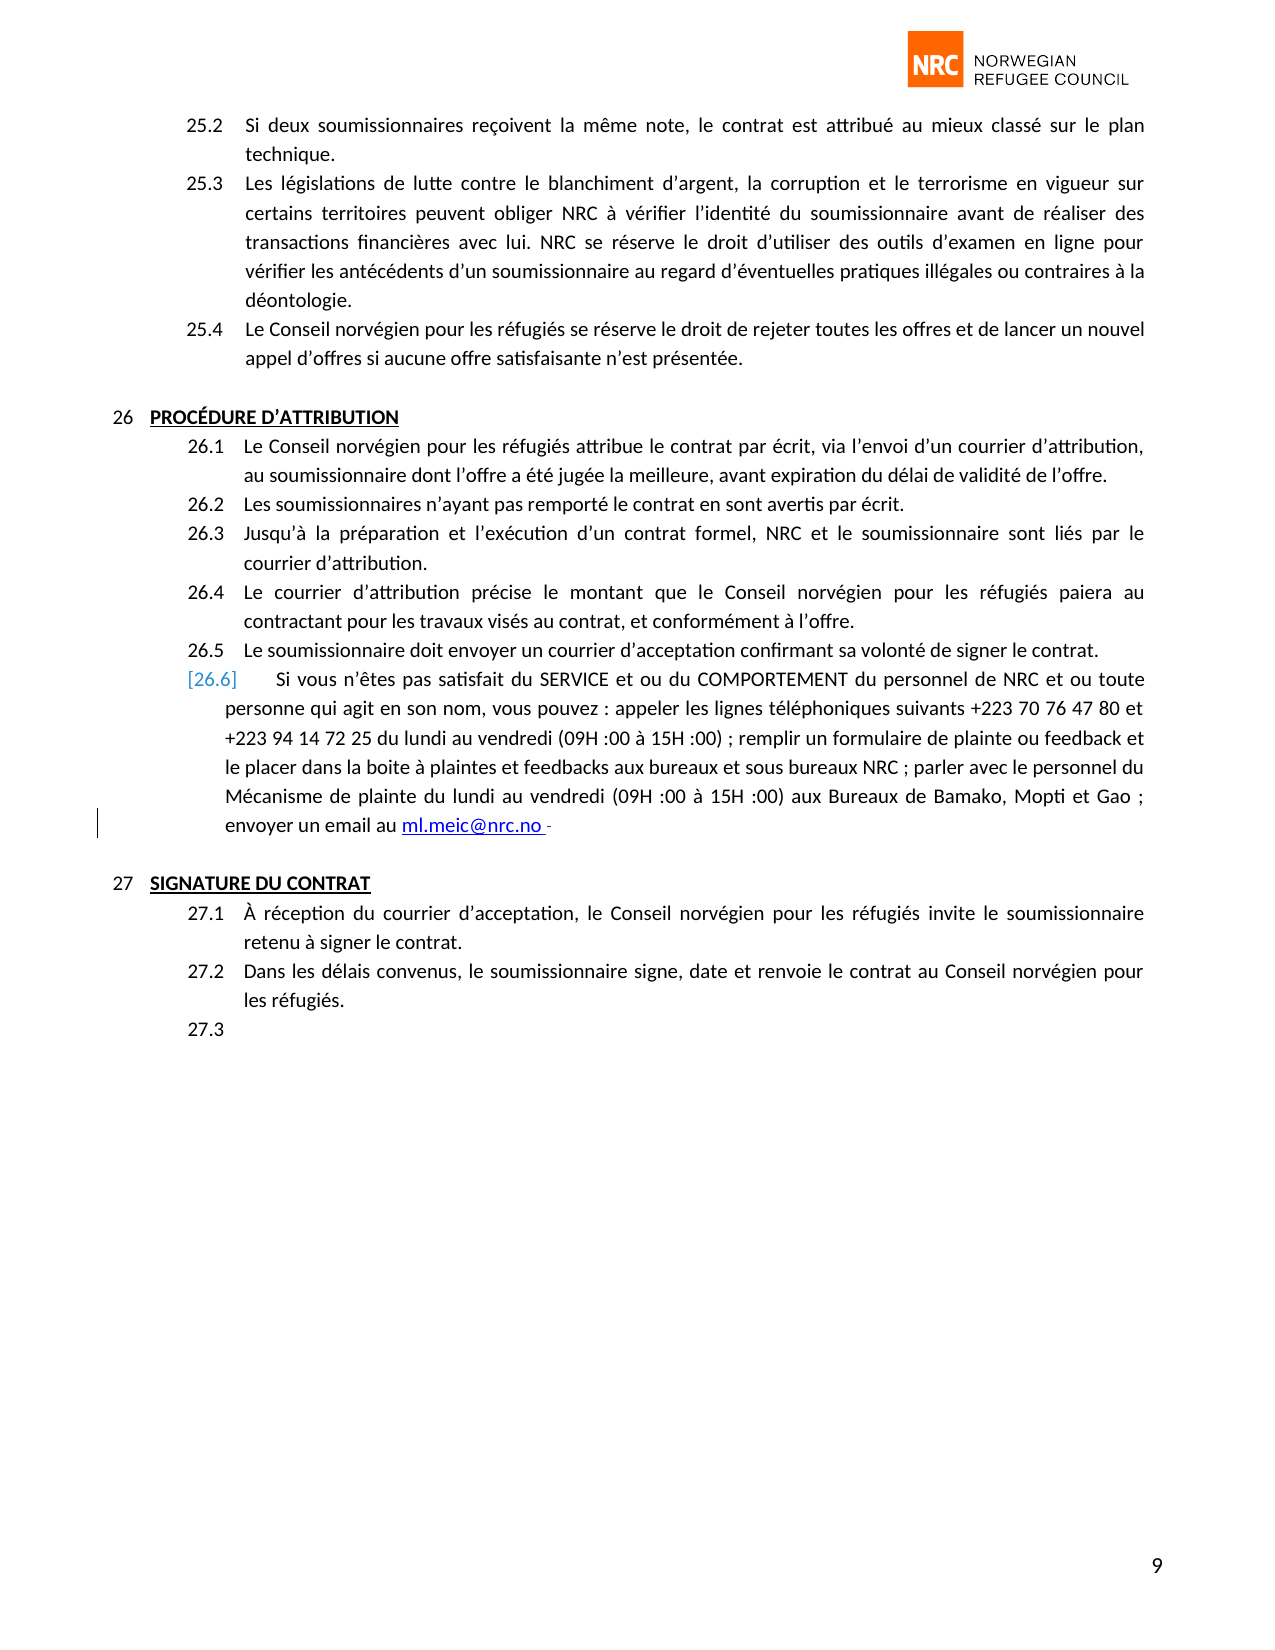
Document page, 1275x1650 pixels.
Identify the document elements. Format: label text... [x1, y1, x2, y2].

list Les législations de lutte contre le blanchiment d’argent, la corruption et le terrorisme en vigueur sur certains territoires peuvent obliger NRC à vérifier l’identité du soumissionnaire avant de réaliser des transactions financières avec lui. NRC se réserve le droit d’utiliser des outils d’examen en ligne pour vérifier les antécédents d’un soumissionnaire au regard d’éventuelles pratiques illégales ou contraires à la déontologie. [186, 171, 1146, 313]
list Si deux soumissionnaires reçoivent la même note, le contrat est attribué au mieux classé sur le plan technique. [186, 112, 1146, 167]
list Le Conseil norvégien pour les réfugiés attribue le contrat par écrit, via l’envoi d’un courrier d’attribution, au soumissionnaire dont l’offre a été jugée la meilleure, avant expiration du délai de validité de l’offre. [187, 433, 1146, 488]
list Le Conseil norvégien pour les réfugiés se réserve le droit de rejeter toutes les offres et de lancer un nouvel appel d’offres si aucune offre satisfaisante n’est présentée. [186, 316, 1146, 371]
picture [898, 21, 1139, 94]
list À réception du courrier d’acceptation, le Conseil norvégien pour les réfugiés invite le soumissionnaire retenu à signer le contrat. [187, 900, 1146, 954]
list SIGNATURE DU CONTRAT [112, 871, 1163, 896]
list Si vous n’êtes pas satisfait du SERVICE et ou du COMPORTEMENT du personnel de NRC et ou toute personne qui agit en son nom, vous pouvez : appeler les lignes téléphoniques suivants +223 70 76 47 80 et +223 94 14 72 25 du lundi au vendredi (09H :00 à 15H :00) ; remplir un formulaire de plainte ou feedback et le placer dans la boite à plaintes et feedbacks aux bureaux et sous bureaux NRC ; parler avec le personnel du Mécanisme de plainte du lundi au vendredi (09H :00 à 15H :00) aux Bureaux de Bamako, Mopti et Gao ; envoyer un email au ml.meic@nrc.no [187, 666, 1146, 838]
list Jusqu’à la préparation et l’exécution d’un contrat formel, NRC et le soumissionnaire sont liés par le courrier d’attribution. [187, 521, 1146, 575]
list Les soumissionnaires n’ayant pas remporté le contrat en sont avertis par écrit. [187, 491, 1146, 517]
list Dans les délais convenus, le soumissionnaire signe, date et renvoie le contrat au Conseil norvégien pour les réfugiés. [187, 958, 1146, 1013]
list Le courrier d’attribution précise le montant que le Conseil norvégien pour les réfugiés paiera au contractant pour les travaux visés au contrat, et conformément à l’offre. [187, 579, 1146, 633]
list PROCÉDURE D’ATTRIBUTION [112, 404, 1146, 429]
list Le soumissionnaire doit envoyer un courrier d’acceptation confirmant sa volonté de signer le contrat. [187, 637, 1146, 663]
